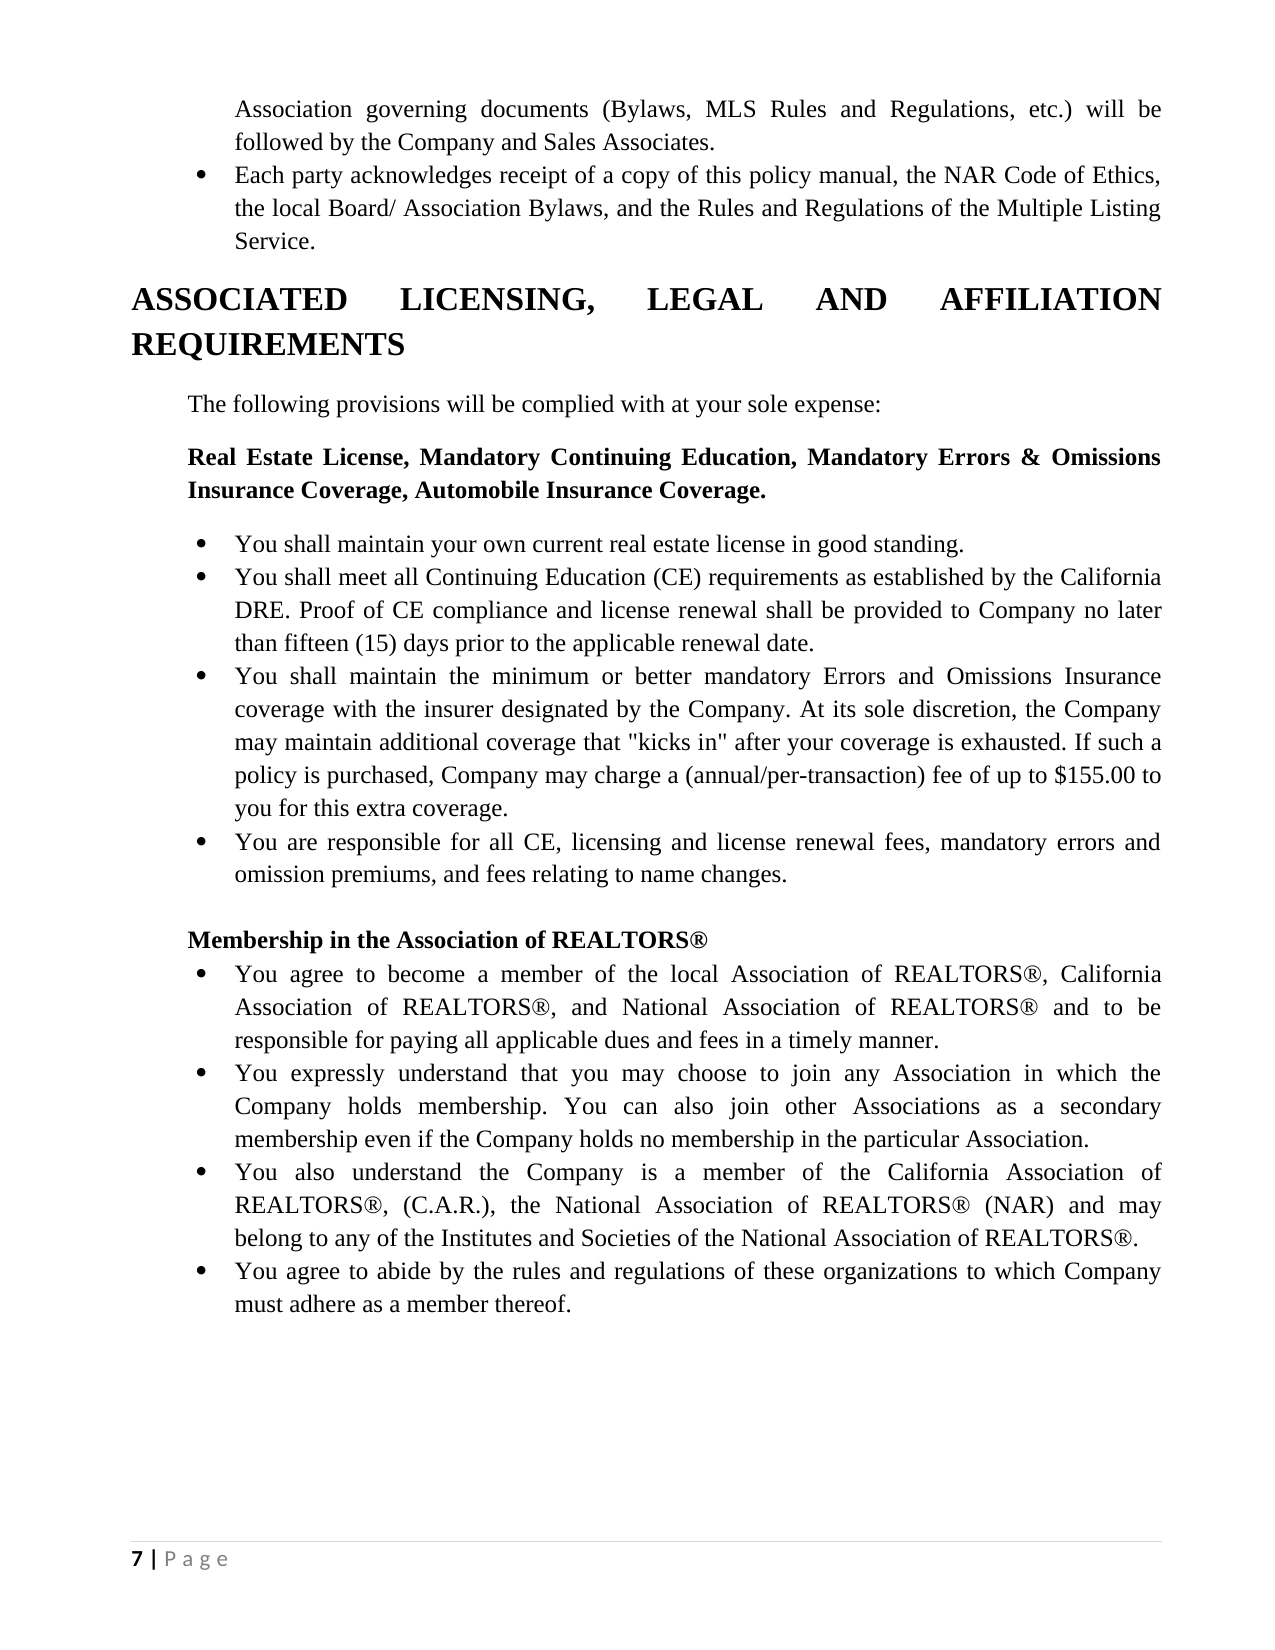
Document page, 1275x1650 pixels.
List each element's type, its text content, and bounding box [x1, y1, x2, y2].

list You shall maintain the minimum or better mandatory Errors and Omissions Insurance coverage with the insurer designated by the Company. At its sole discretion, the Company may maintain additional coverage that "kicks in" after your coverage is exhausted. If such a policy is purchased, Company may charge a (annual/per-transaction) fee of up to $155.00 to you for this extra coverage. [197, 661, 1162, 822]
list Each party acknowledges receipt of a copy of this policy manual, the NAR Code of Ethics, the local Board/ Association Bylaws, and the Rules and Regulations of the Multiple Listing Service. [197, 160, 1162, 254]
list You also understand the Company is a member of the California Association of REALTORS®, (C.A.R.), the National Association of REALTORS® (NAR) and may belong to any of the Institutes and Societies of the National Association of REALTORS®. [197, 1157, 1162, 1252]
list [197, 94, 1162, 156]
text Real Estate License, Mandatory Continuing Education, Mandatory Errors & Omissions Insurance Coverage, Automobile Insurance Coverage. [187, 442, 1162, 504]
list You shall meet all Continuing Education (CE) requirements as established by the California DRE. Proof of CE compliance and license renewal shall be provided to Company no later than fifteen (15) days prior to the applicable renewal date. [197, 562, 1162, 657]
list Membership in the Association of REALTORS® [187, 926, 1162, 954]
text ASSOCIATED LICENSING, LEGAL AND AFFILIATION REQUIREMENTS [131, 280, 1162, 362]
list You are responsible for all CE, licensing and license renewal fees, mandatory errors and omission premiums, and fees relating to name changes. [197, 827, 1162, 888]
list You agree to become a member of the local Association of REALTORS®, California Association of REALTORS®, and National Association of REALTORS® and to be responsible for paying all applicable dues and fees in a timely manner. [197, 959, 1162, 1053]
list You agree to abide by the rules and regulations of these organizations to which Company must adhere as a member thereof. [197, 1256, 1162, 1318]
list You shall maintain your own current real estate license in good standing. [197, 529, 1162, 558]
list You expressly understand that you may choose to join any Association in which the Company holds membership. You can also join other Associations as a secondary membership even if the Company holds no membership in the particular Association. [197, 1058, 1162, 1152]
text The following provisions will be complied with at your sole expense: [187, 389, 1162, 417]
